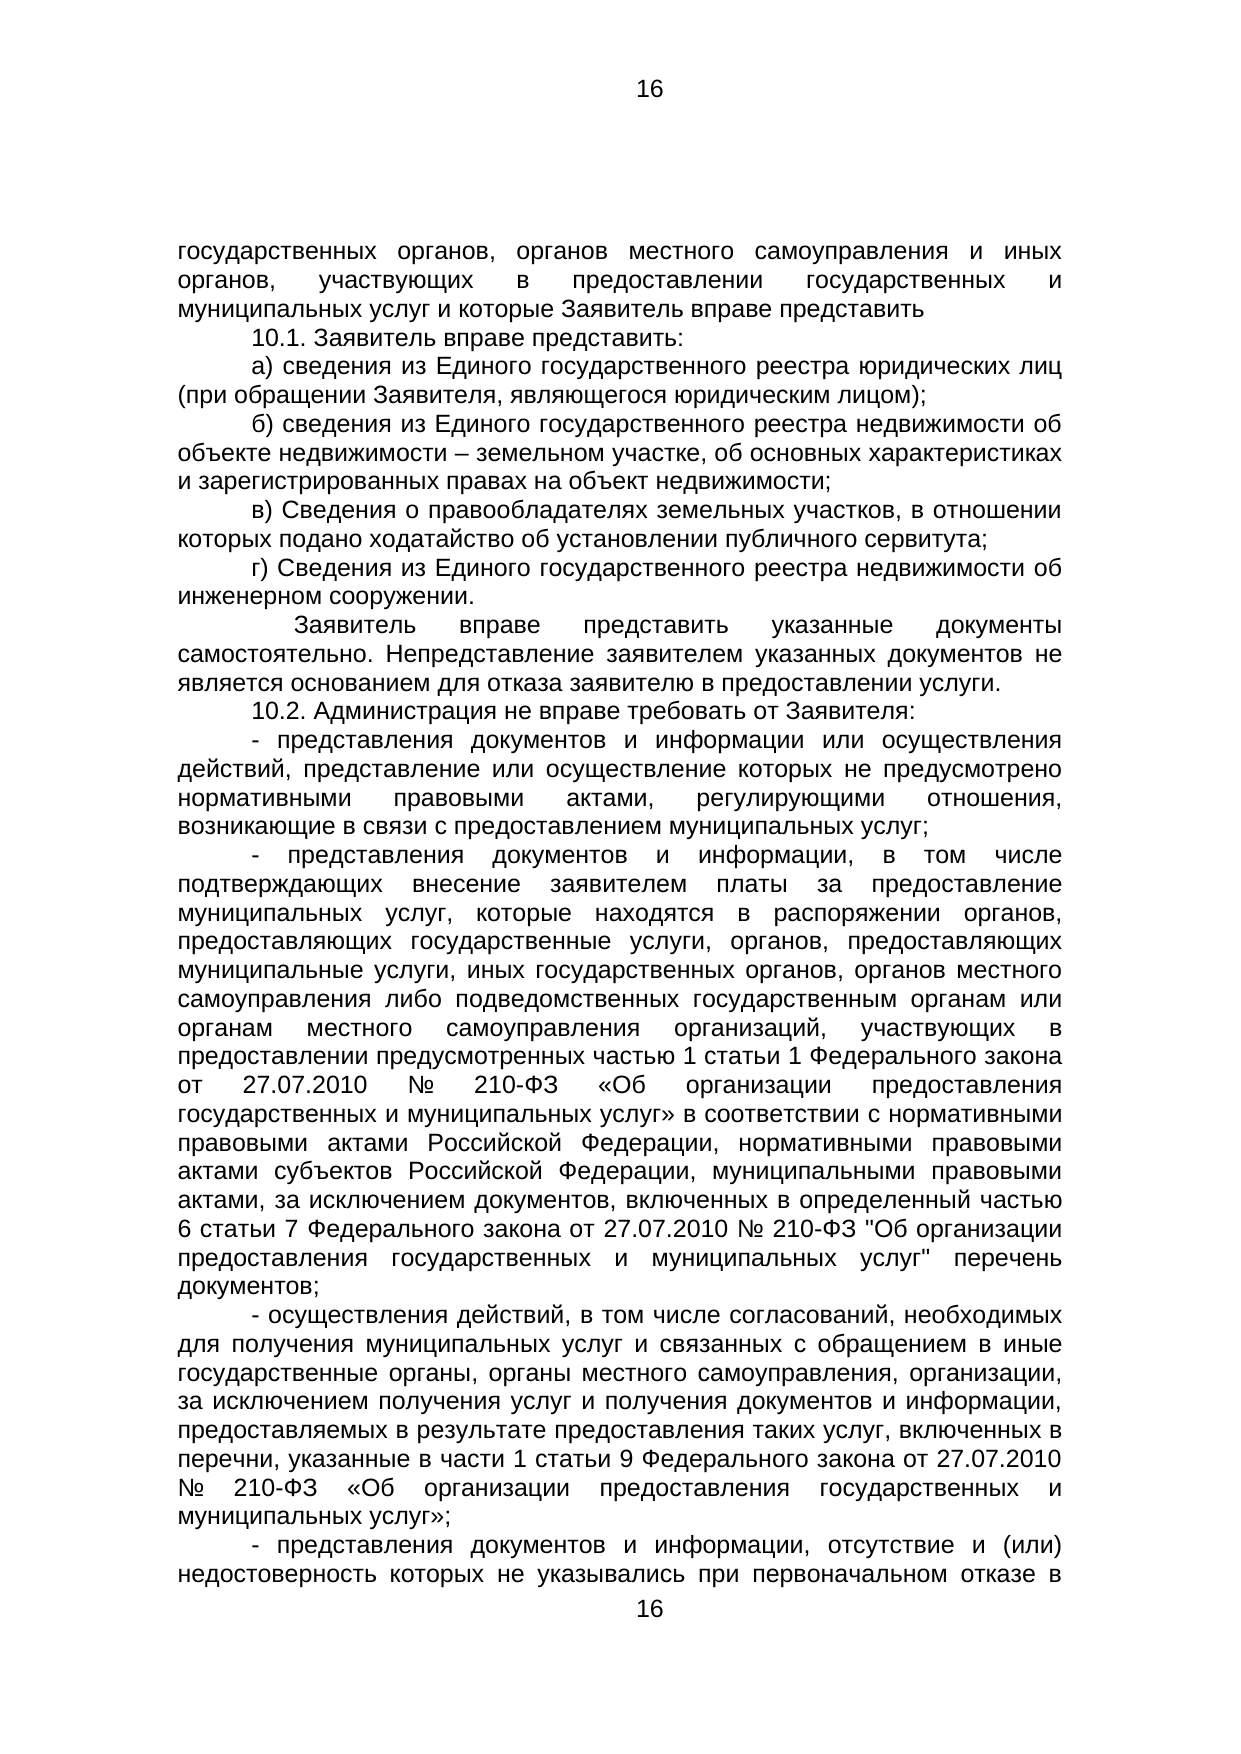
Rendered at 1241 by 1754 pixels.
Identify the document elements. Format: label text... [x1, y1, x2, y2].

text - представления документов и информации или осуществления действий, представление или осуществление которых не предусмотрено нормативными правовыми актами, регулирующими отношения, возникающие в связи с предоставлением муниципальных услуг; [177, 725, 1063, 840]
text 10.2. Администрация не вправе требовать от Заявителя: [177, 696, 1063, 725]
text - осуществления действий, в том числе согласований, необходимых для получения муниципальных услуг и связанных с обращением в иные государственные органы, органы местного самоуправления, организации, за исключением получения услуг и получения документов и информации, предоставляемых в результате предоставления таких услуг, включенных в перечни, указанные в части 1 статьи 9 Федерального закона от 27.07.2010 № 210-ФЗ «Об организации предоставления государственных и муниципальных услуг»; [177, 1300, 1063, 1530]
text а) сведения из Единого государственного реестра юридических лиц (при обращении Заявителя, являющегося юридическим лицом); [177, 351, 1063, 409]
text - представления документов и информации, в том числе подтверждающих внесение заявителем платы за предоставление муниципальных услуг, которые находятся в распоряжении органов, предоставляющих государственные услуги, органов, предоставляющих муниципальные услуги, иных государственных органов, органов местного самоуправления либо подведомственных государственным органам или органам местного самоуправления организаций, участвующих в предоставлении предусмотренных частью 1 статьи 1 Федерального закона от 27.07.2010 № 210-ФЗ «Об организации предоставления государственных и муниципальных услуг» в соответствии с нормативными правовыми актами Российской Федерации, нормативными правовыми актами субъектов Российской Федерации, муниципальными правовыми актами, за исключением документов, включенных в определенный частью 6 статьи 7 Федерального закона от 27.07.2010 № 210-ФЗ "Об организации предоставления государственных и муниципальных услуг" перечень документов; [177, 840, 1063, 1300]
text 10.1. Заявитель вправе представить: [177, 322, 1063, 351]
text в) Сведения о правообладателях земельных участков, в отношении которых подано ходатайство об установлении публичного сервитута; [177, 495, 1063, 552]
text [177, 236, 1063, 322]
text г) Сведения из Единого государственного реестра недвижимости об инженерном сооружении. [177, 552, 1063, 610]
text Заявитель вправе представить указанные документы самостоятельно. Непредставление заявителем указанных документов не является основанием для отказа заявителю в предоставлении услуги. [177, 610, 1063, 696]
text б) сведения из Единого государственного реестра недвижимости об объекте недвижимости – земельном участке, об основных характеристиках и зарегистрированных правах на объект недвижимости; [177, 409, 1063, 495]
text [177, 1530, 1063, 1587]
